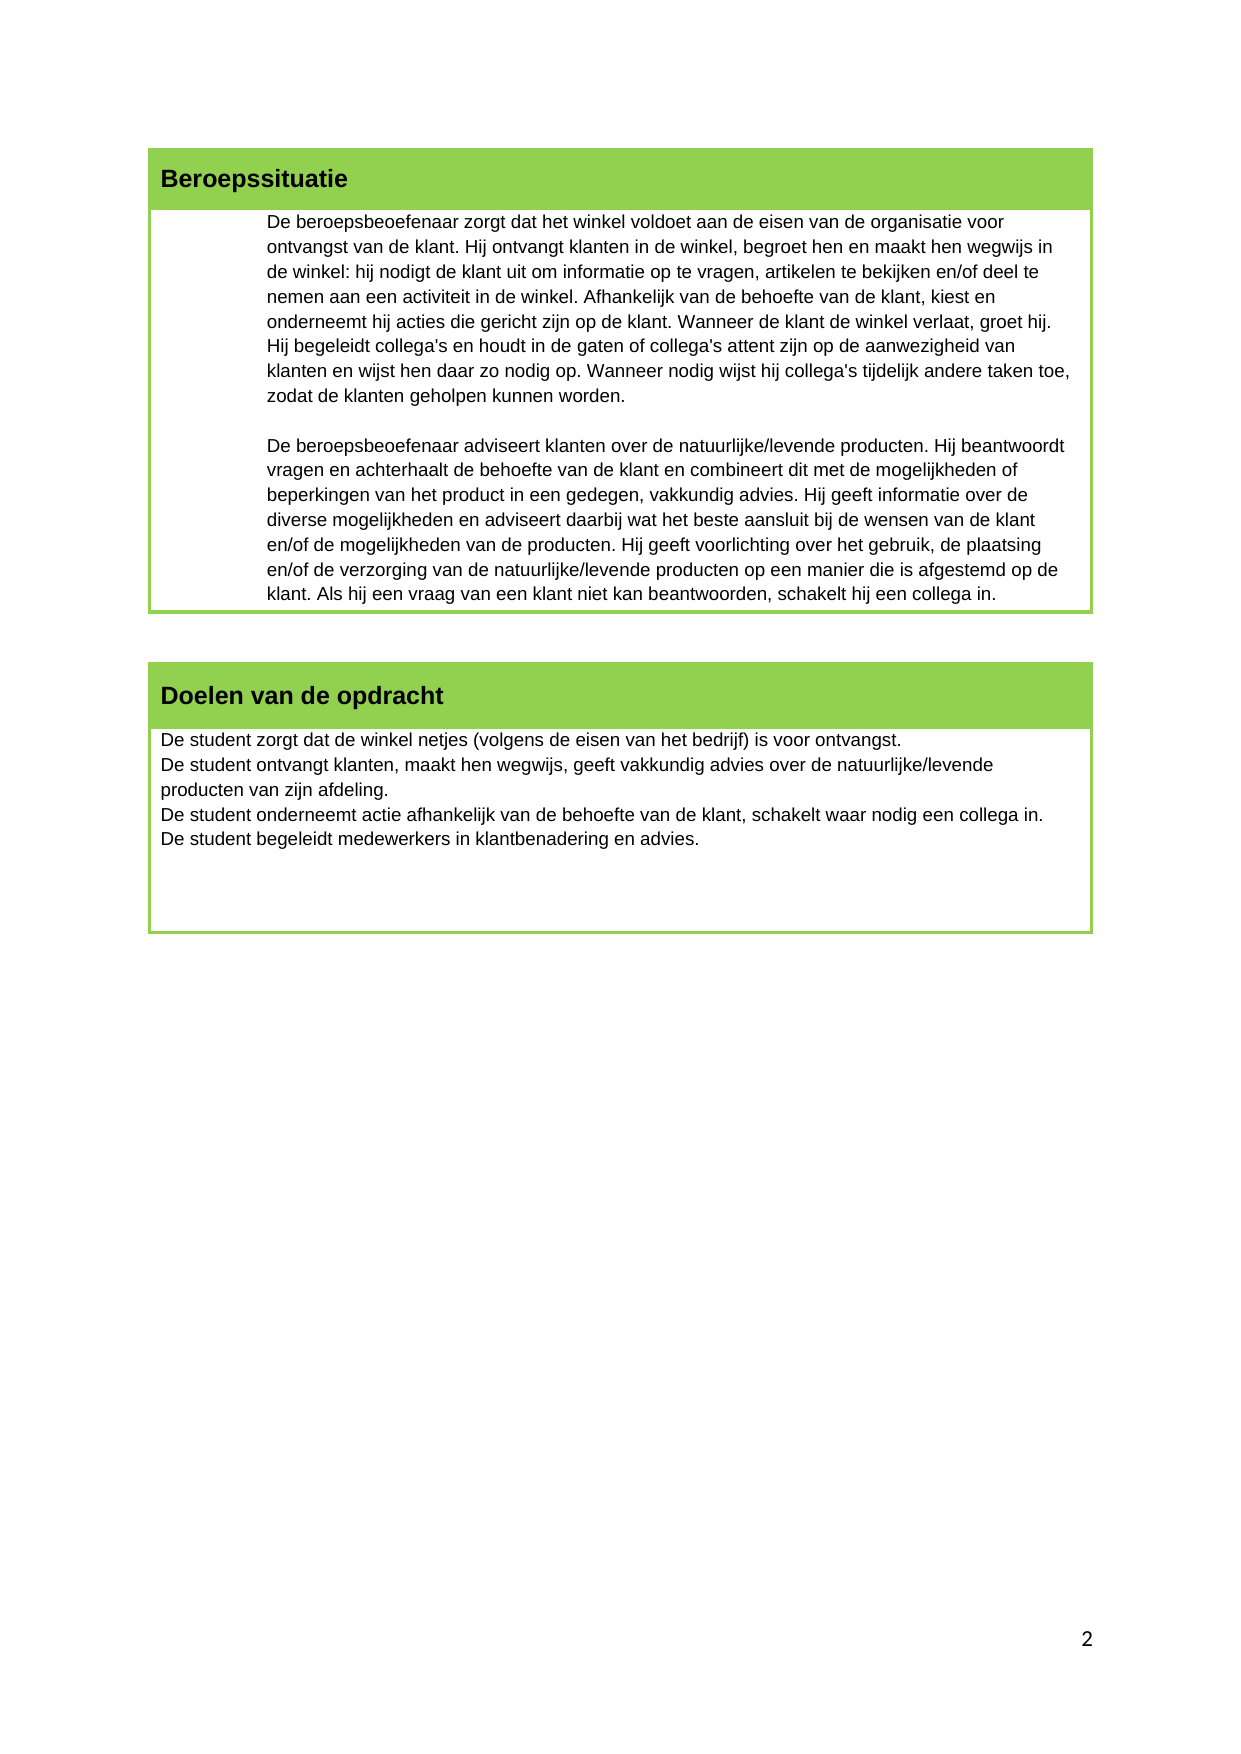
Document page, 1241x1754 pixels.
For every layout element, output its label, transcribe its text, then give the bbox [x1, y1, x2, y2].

table_cell De student zorgt dat de winkel netjes (volgens de eisen van het bedrijf) is voor ontvangst. De student ontvangt klanten, maakt hen wegwijs, geeft vakkundig advies over de natuurlijke/levende producten van zijn afdeling. De student onderneemt actie afhankelijk van de behoefte van de klant, schakelt waar nodig een collega in. De student begeleidt medewerkers in klantbenadering en advies. [151, 729, 1090, 931]
table_header Beroepssituatie [151, 151, 1090, 207]
table_cell [151, 210, 1090, 610]
table_header Doelen van de opdracht [151, 665, 1090, 726]
